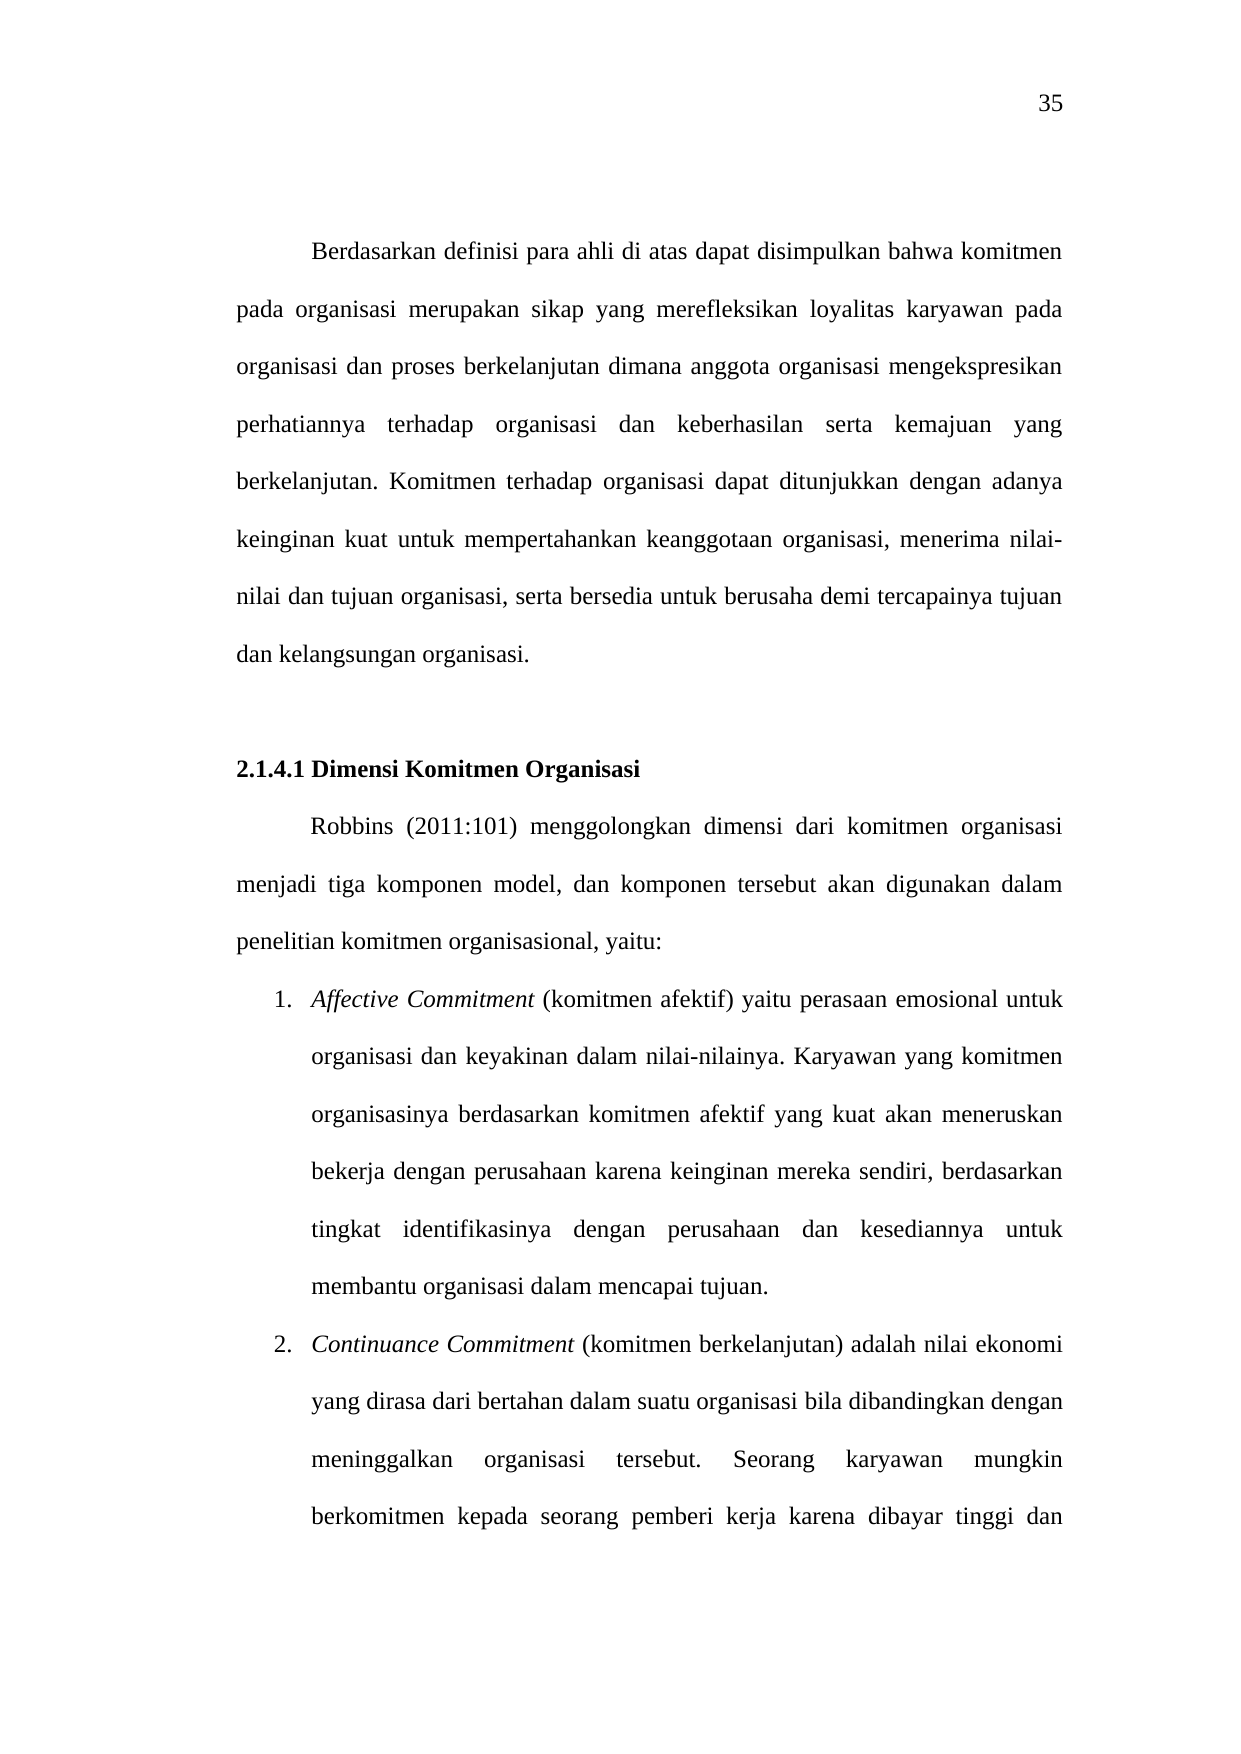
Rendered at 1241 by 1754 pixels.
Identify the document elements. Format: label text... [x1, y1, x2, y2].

list Berdasarkan definisi para ahli di atas dapat disimpulkan bahwa komitmen pada organisasi merupakan sikap yang merefleksikan loyalitas karyawan pada organisasi dan proses berkelanjutan dimana anggota organisasi mengekspresikan perhatiannya terhadap organisasi dan keberhasilan serta kemajuan yang berkelanjutan. Komitmen terhadap organisasi dapat ditunjukkan dengan adanya keinginan kuat untuk mempertahankan keanggotaan organisasi, menerima nilai-nilai dan tujuan organisasi, serta bersedia untuk berusaha demi tercapainya tujuan dan kelangsungan organisasi. [236, 236, 1063, 667]
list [274, 1329, 1063, 1530]
list 2.1.4.1 Dimensi Komitmen Organisasi [236, 754, 1063, 782]
list Affective Commitment (komitmen afektif) yaitu perasaan emosional untuk organisasi dan keyakinan dalam nilai-nilainya. Karyawan yang komitmen organisasinya berdasarkan komitmen afektif yang kuat akan meneruskan bekerja dengan perusahaan karena keinginan mereka sendiri, berdasarkan tingkat identifikasinya dengan perusahaan dan kesediannya untuk membantu organisasi dalam mencapai tujuan. [274, 984, 1063, 1300]
list Robbins (2011:101) menggolongkan dimensi dari komitmen organisasi menjadi tiga komponen model, dan komponen tersebut akan digunakan dalam penelitian komitmen organisasional, yaitu: [236, 811, 1063, 955]
